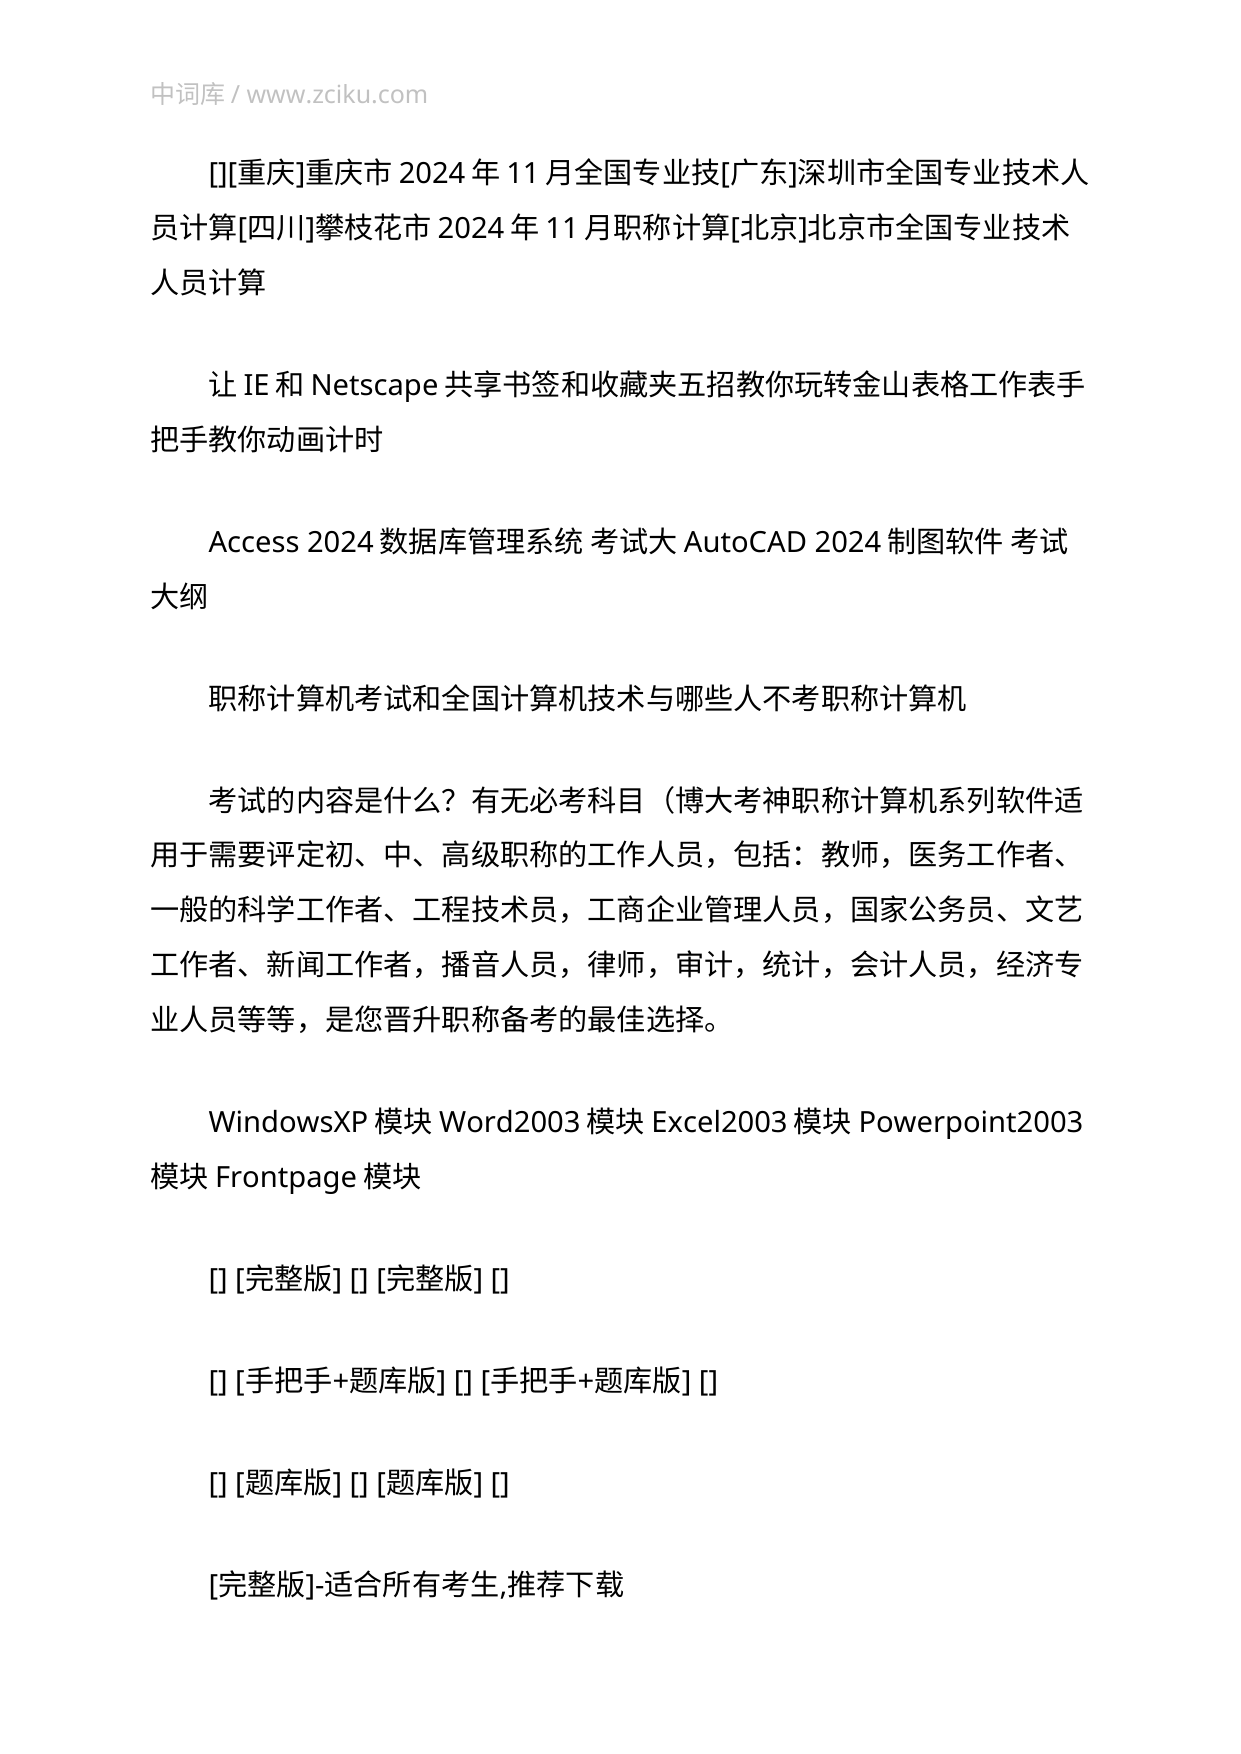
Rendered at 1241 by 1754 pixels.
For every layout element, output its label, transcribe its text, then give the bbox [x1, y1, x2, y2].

text [] [完整版] [] [完整版] [] [150, 1255, 1090, 1298]
text [][重庆]重庆市2024年11月全国专业技[广东]深圳市全国专业技术人员计算[四川]攀枝花市2024年11月职称计算[北京]北京市全国专业技术人员计算 [150, 150, 1090, 302]
text 让IE和Netscape共享书签和收藏夹五招教你玩转金山表格工作表手把手教你动画计时 [150, 362, 1090, 459]
text 职称计算机考试和全国计算机技术与哪些人不考职称计算机 [150, 675, 1090, 718]
text [] [题库版] [] [题库版] [] [150, 1459, 1090, 1502]
text 考试的内容是什么？有无必考科目（博大考神职称计算机系列软件适用于需要评定初、中、高级职称的工作人员，包括：教师，医务工作者、一般的科学工作者、工程技术员，工商企业管理人员，国家公务员、文艺工作者、新闻工作者，播音人员，律师，审计，统计，会计人员，经济专业人员等等，是您晋升职称备考的最佳选择。 [150, 777, 1090, 1039]
text [完整版]-适合所有考生,推荐下载 [150, 1561, 1090, 1604]
text WindowsXP模块 Word2003模块 Excel2003模块 Powerpoint2003模块 Frontpage模块 [150, 1098, 1090, 1196]
text Access 2024数据库管理系统 考试大AutoCAD 2024制图软件 考试大纲 [150, 518, 1090, 616]
text [] [手把手+题库版] [] [手把手+题库版] [] [150, 1357, 1090, 1400]
